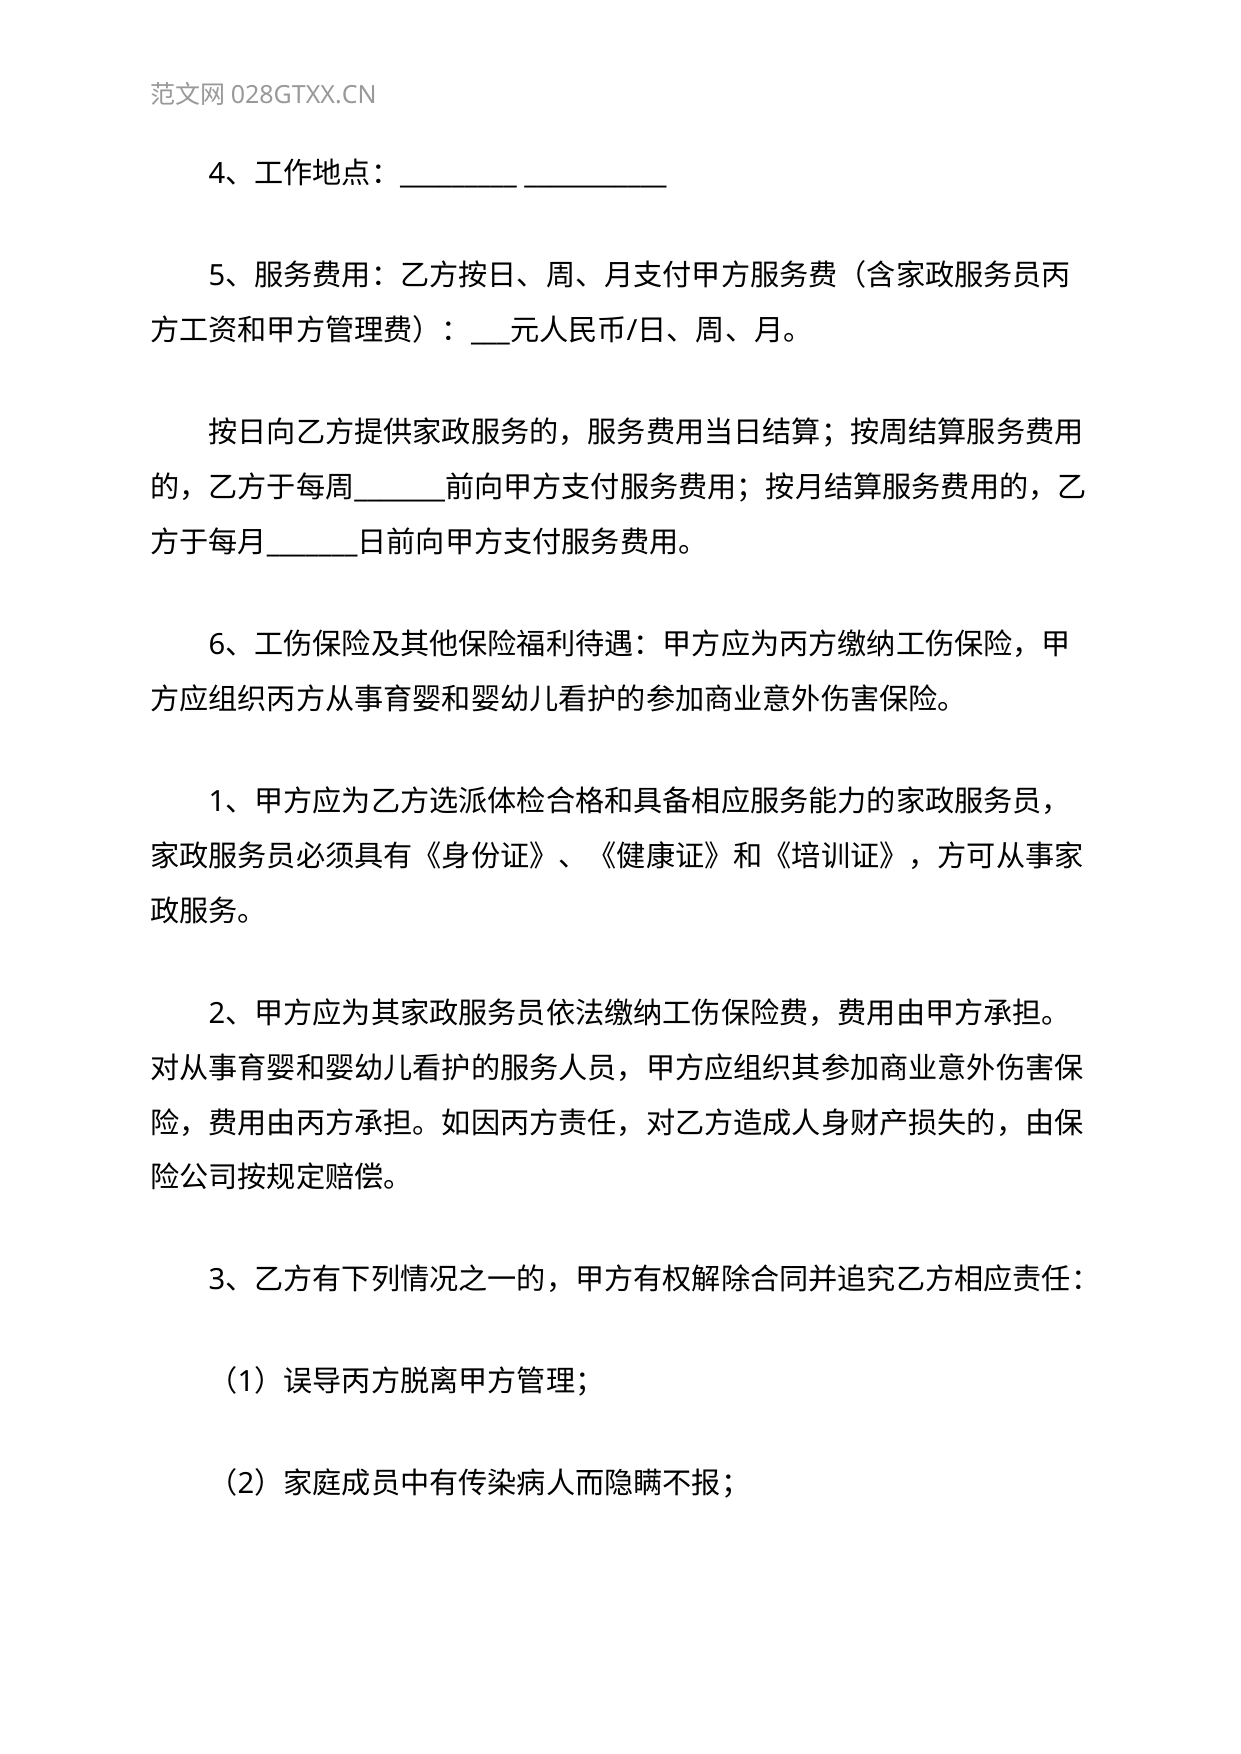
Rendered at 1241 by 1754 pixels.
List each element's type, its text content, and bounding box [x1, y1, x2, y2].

text 6、工伤保险及其他保险福利待遇：甲方应为丙方缴纳工伤保险，甲方应组织丙方从事育婴和婴幼儿看护的参加商业意外伤害保险。 [150, 621, 1090, 718]
text 1、甲方应为乙方选派体检合格和具备相应服务能力的家政服务员，家政服务员必须具有《身份证》、《健康证》和《培训证》，方可从事家政服务。 [150, 778, 1090, 930]
text 4、工作地点：_________ ___________ [150, 150, 1090, 192]
text 5、服务费用：乙方按日、周、月支付甲方服务费（含家政服务员丙方工资和甲方管理费）：___元人民币/日、周、月。 [150, 252, 1090, 349]
text （2）家庭成员中有传染病人而隐瞒不报； [150, 1460, 1090, 1502]
text 2、甲方应为其家政服务员依法缴纳工伤保险费，费用由甲方承担。对从事育婴和婴幼儿看护的服务人员，甲方应组织其参加商业意外伤害保险，费用由丙方承担。如因丙方责任，对乙方造成人身财产损失的，由保险公司按规定赔偿。 [150, 989, 1090, 1196]
text 按日向乙方提供家政服务的，服务费用当日结算；按周结算服务费用的，乙方于每周_______前向甲方支付服务费用；按月结算服务费用的，乙方于每月_______日前向甲方支付服务费用。 [150, 409, 1090, 561]
text （1）误导丙方脱离甲方管理； [150, 1358, 1090, 1400]
text 3、乙方有下列情况之一的，甲方有权解除合同并追究乙方相应责任： [150, 1256, 1090, 1298]
